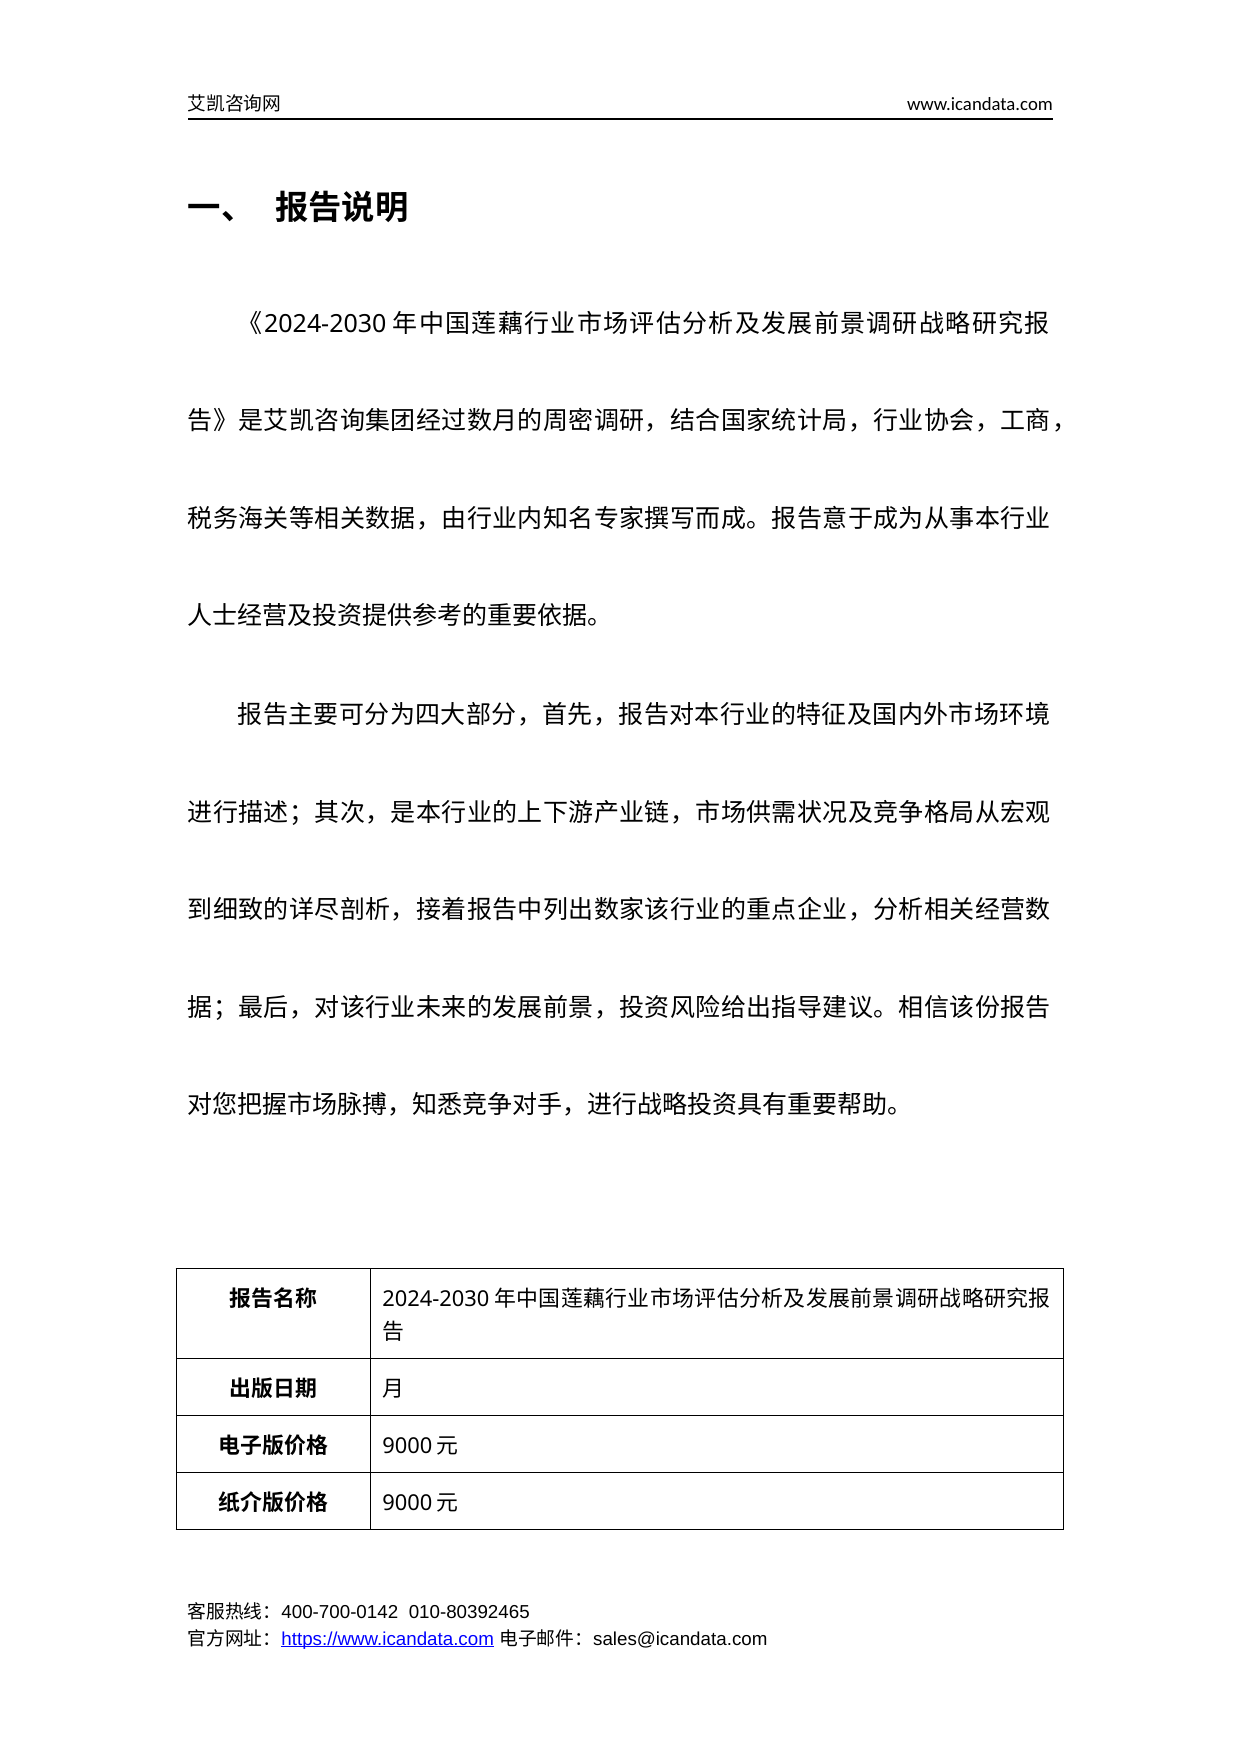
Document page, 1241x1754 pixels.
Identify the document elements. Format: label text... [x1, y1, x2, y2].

table_cell 电子版价格 [177, 1416, 370, 1472]
table_header 报告名称 [177, 1269, 370, 1358]
table_cell 月 [371, 1359, 1063, 1415]
table_header 2024-2030年中国莲藕行业市场评估分析及发展前景调研战略研究报告 [371, 1269, 1063, 1358]
text 报告主要可分为四大部分，首先，报告对本行业的特征及国内外市场环境进行描述；其次，是本行业的上下游产业链，市场供需状况及竞争格局从宏观到细致的详尽剖析，接着报告中列出数家该行业的重点企业，分析相关经营数据；最后，对该行业未来的发展前景，投资风险给出指导建议。相信该份报告对您把握市场脉搏，知悉竞争对手，进行战略投资具有重要帮助。 [187, 681, 1053, 1136]
table_cell 出版日期 [177, 1359, 370, 1415]
text 《2024-2030年中国莲藕行业市场评估分析及发展前景调研战略研究报告》是艾凯咨询集团经过数月的周密调研，结合国家统计局，行业协会，工商，税务海关等相关数据，由行业内知名专家撰写而成。报告意于成为从事本行业人士经营及投资提供参考的重要依据。 [187, 289, 1053, 646]
table_cell 9000元 [371, 1416, 1063, 1472]
table_cell 9000元 [371, 1473, 1063, 1529]
subtitle 报告说明 [187, 172, 1053, 237]
table_cell 纸介版价格 [177, 1473, 370, 1529]
